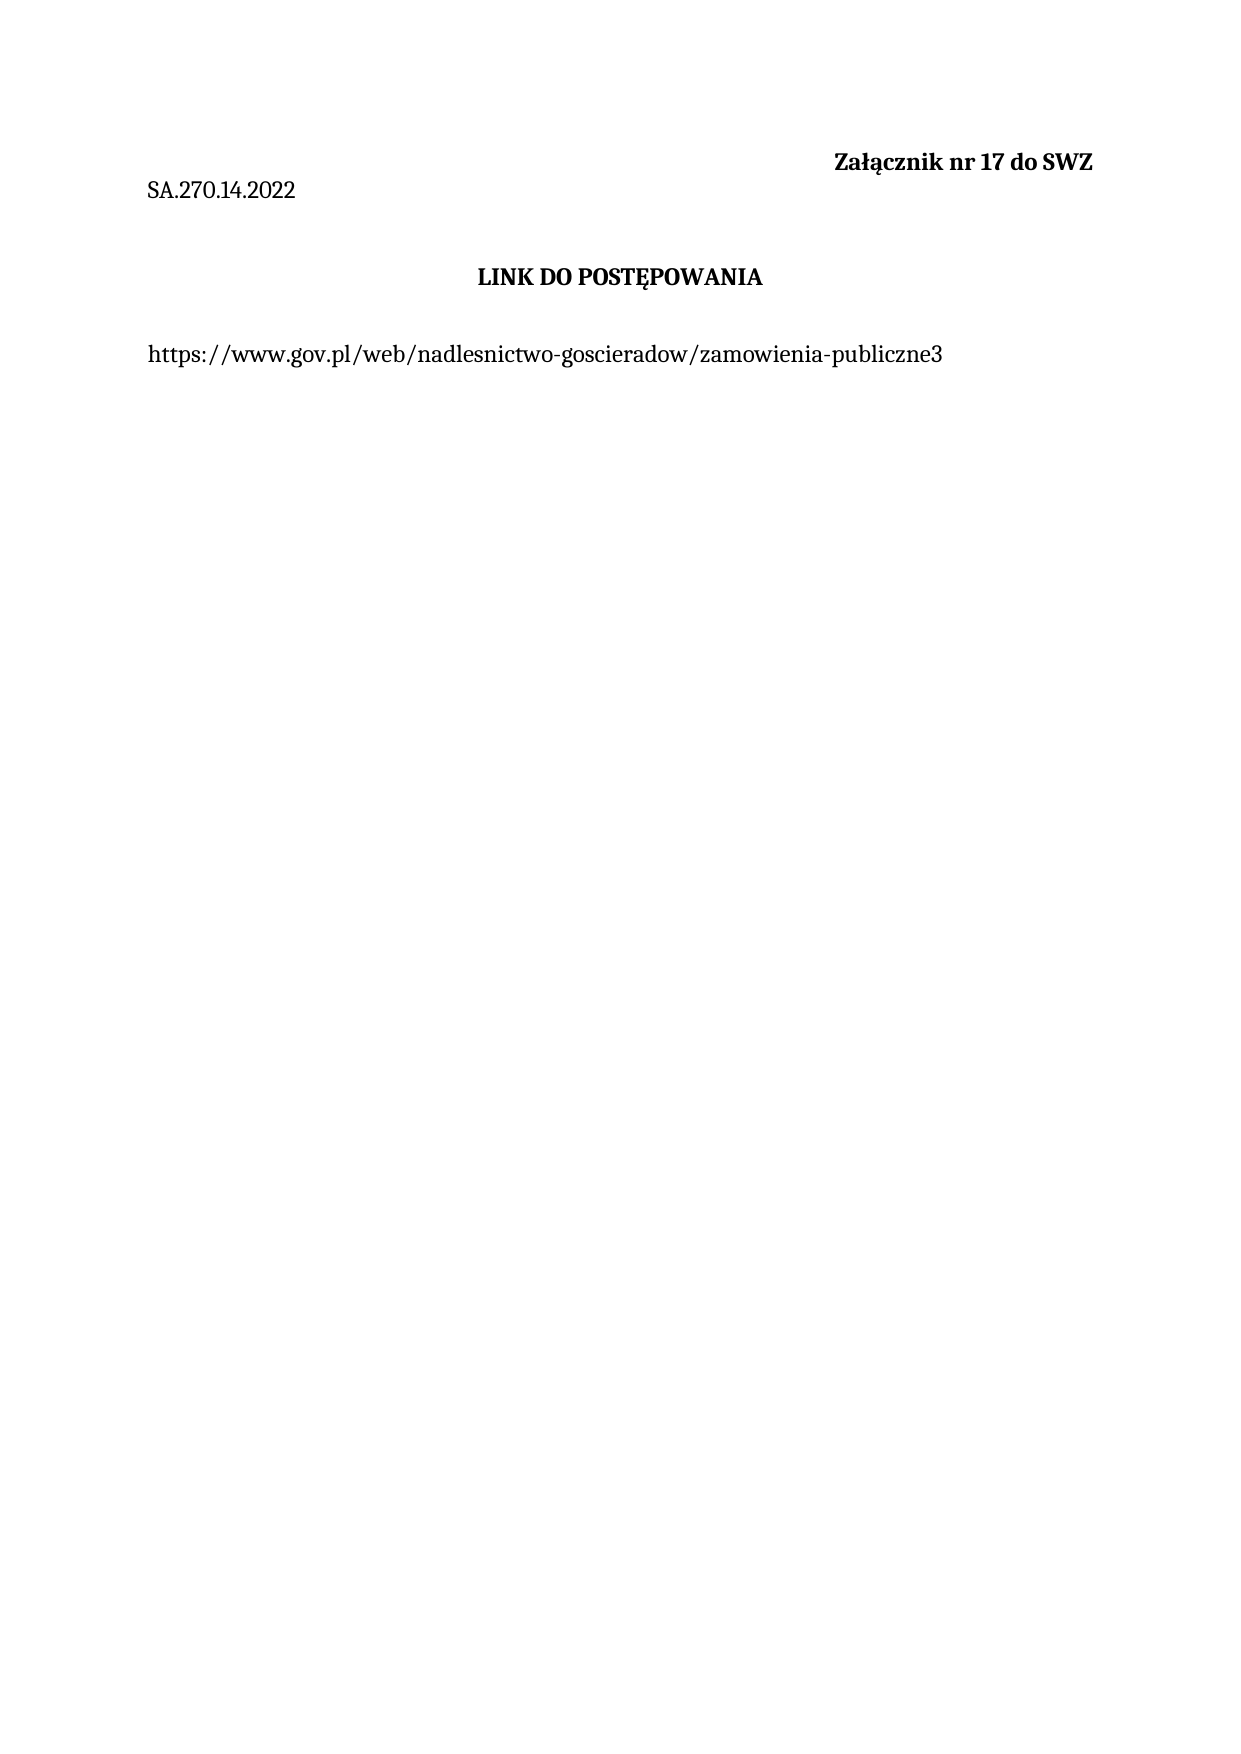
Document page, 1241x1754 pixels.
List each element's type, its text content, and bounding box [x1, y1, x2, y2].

text Załącznik nr 17 do SWZ [148, 148, 1093, 176]
text LINK DO POSTĘPOWANIA [148, 263, 1093, 291]
text SA.270.14.2022 [148, 176, 1093, 205]
text https://www.gov.pl/web/nadlesnictwo-goscieradow/zamowienia-publiczne3 [148, 340, 1093, 369]
